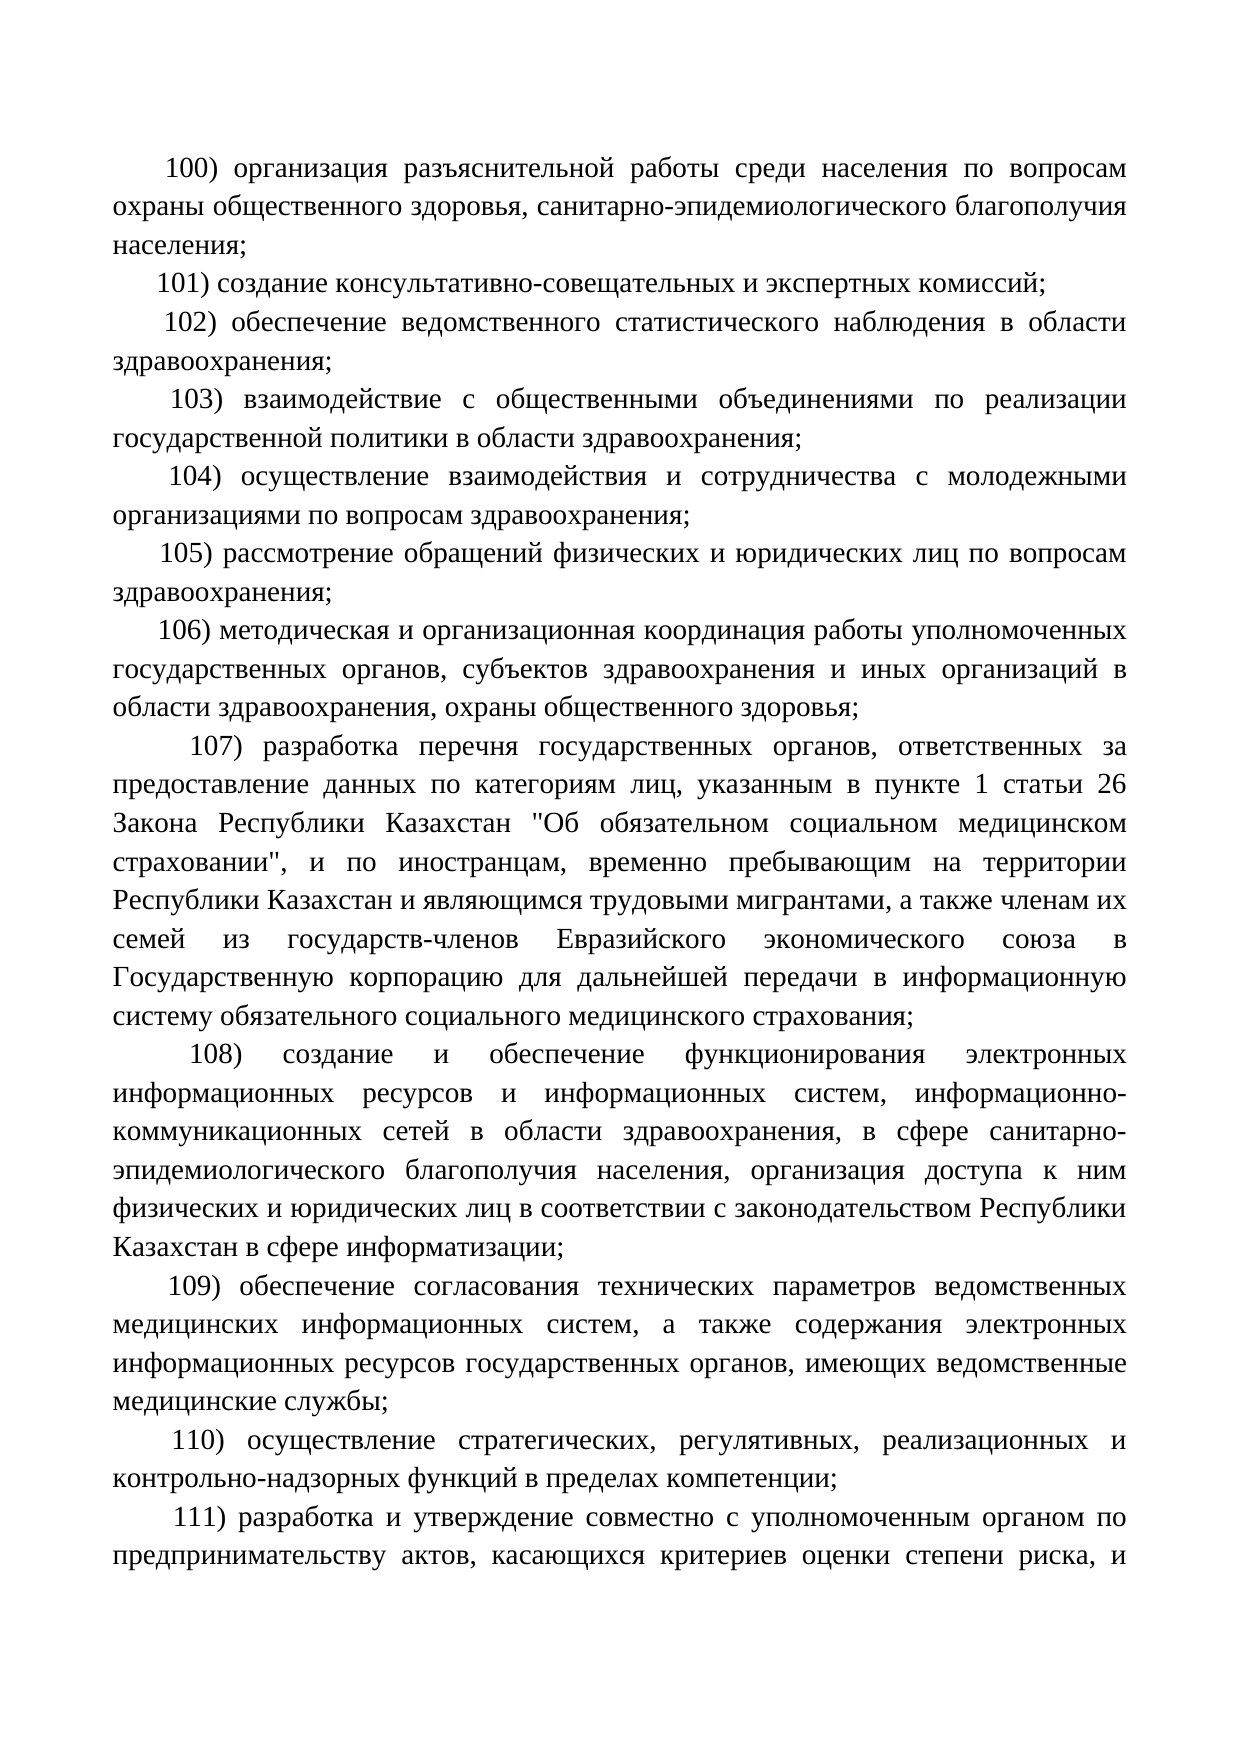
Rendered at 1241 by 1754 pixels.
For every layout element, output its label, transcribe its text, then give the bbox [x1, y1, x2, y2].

text 108) создание и обеспечение функционирования электронных информационных ресурсов и информационных систем, информационно-коммуникационных сетей в области здравоохранения, в сфере санитарно-эпидемиологического благополучия населения, организация доступа к ним физических и юридических лиц в соответствии с законодательством Республики Казахстан в сфере информатизации; [112, 1036, 1128, 1263]
text 101) создание консультативно-совещательных и экспертных комиссий; [112, 266, 1128, 299]
text 109) обеспечение согласования технических параметров ведомственных медицинских информационных систем, а также содержания электронных информационных ресурсов государственных органов, имеющих ведомственные медицинские службы; [112, 1268, 1128, 1417]
text 100) организация разъяснительной работы среди населения по вопросам охраны общественного здоровья, санитарно-эпидемиологического благополучия населения; [112, 150, 1128, 261]
text 107) разработка перечня государственных органов, ответственных за предоставление данных по категориям лиц, указанным в пункте 1 статьи 26 Закона Республики Казахстан "Об обязательном социальном медицинском страховании", и по иностранцам, временно пребывающим на территории Республики Казахстан и являющимся трудовыми мигрантами, а также членам их семей из государств-членов Евразийского экономического союза в Государственную корпорацию для дальнейшей передачи в информационную систему обязательного социального медицинского страхования; [112, 728, 1128, 1031]
text 104) осуществление взаимодействия и сотрудничества с молодежными организациями по вопросам здравоохранения; [112, 458, 1128, 530]
text 106) методическая и организационная координация работы уполномоченных государственных органов, субъектов здравоохранения и иных организаций в области здравоохранения, охраны общественного здоровья; [112, 612, 1128, 723]
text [112, 1499, 1128, 1571]
text 110) осуществление стратегических, регулятивных, реализационных и контрольно-надзорных функций в пределах компетенции; [112, 1422, 1128, 1494]
text 102) обеспечение ведомственного статистического наблюдения в области здравоохранения; [112, 304, 1128, 376]
text 105) рассмотрение обращений физических и юридических лиц по вопросам здравоохранения; [112, 535, 1128, 607]
text 103) взаимодействие с общественными объединениями по реализации государственной политики в области здравоохранения; [112, 381, 1128, 453]
